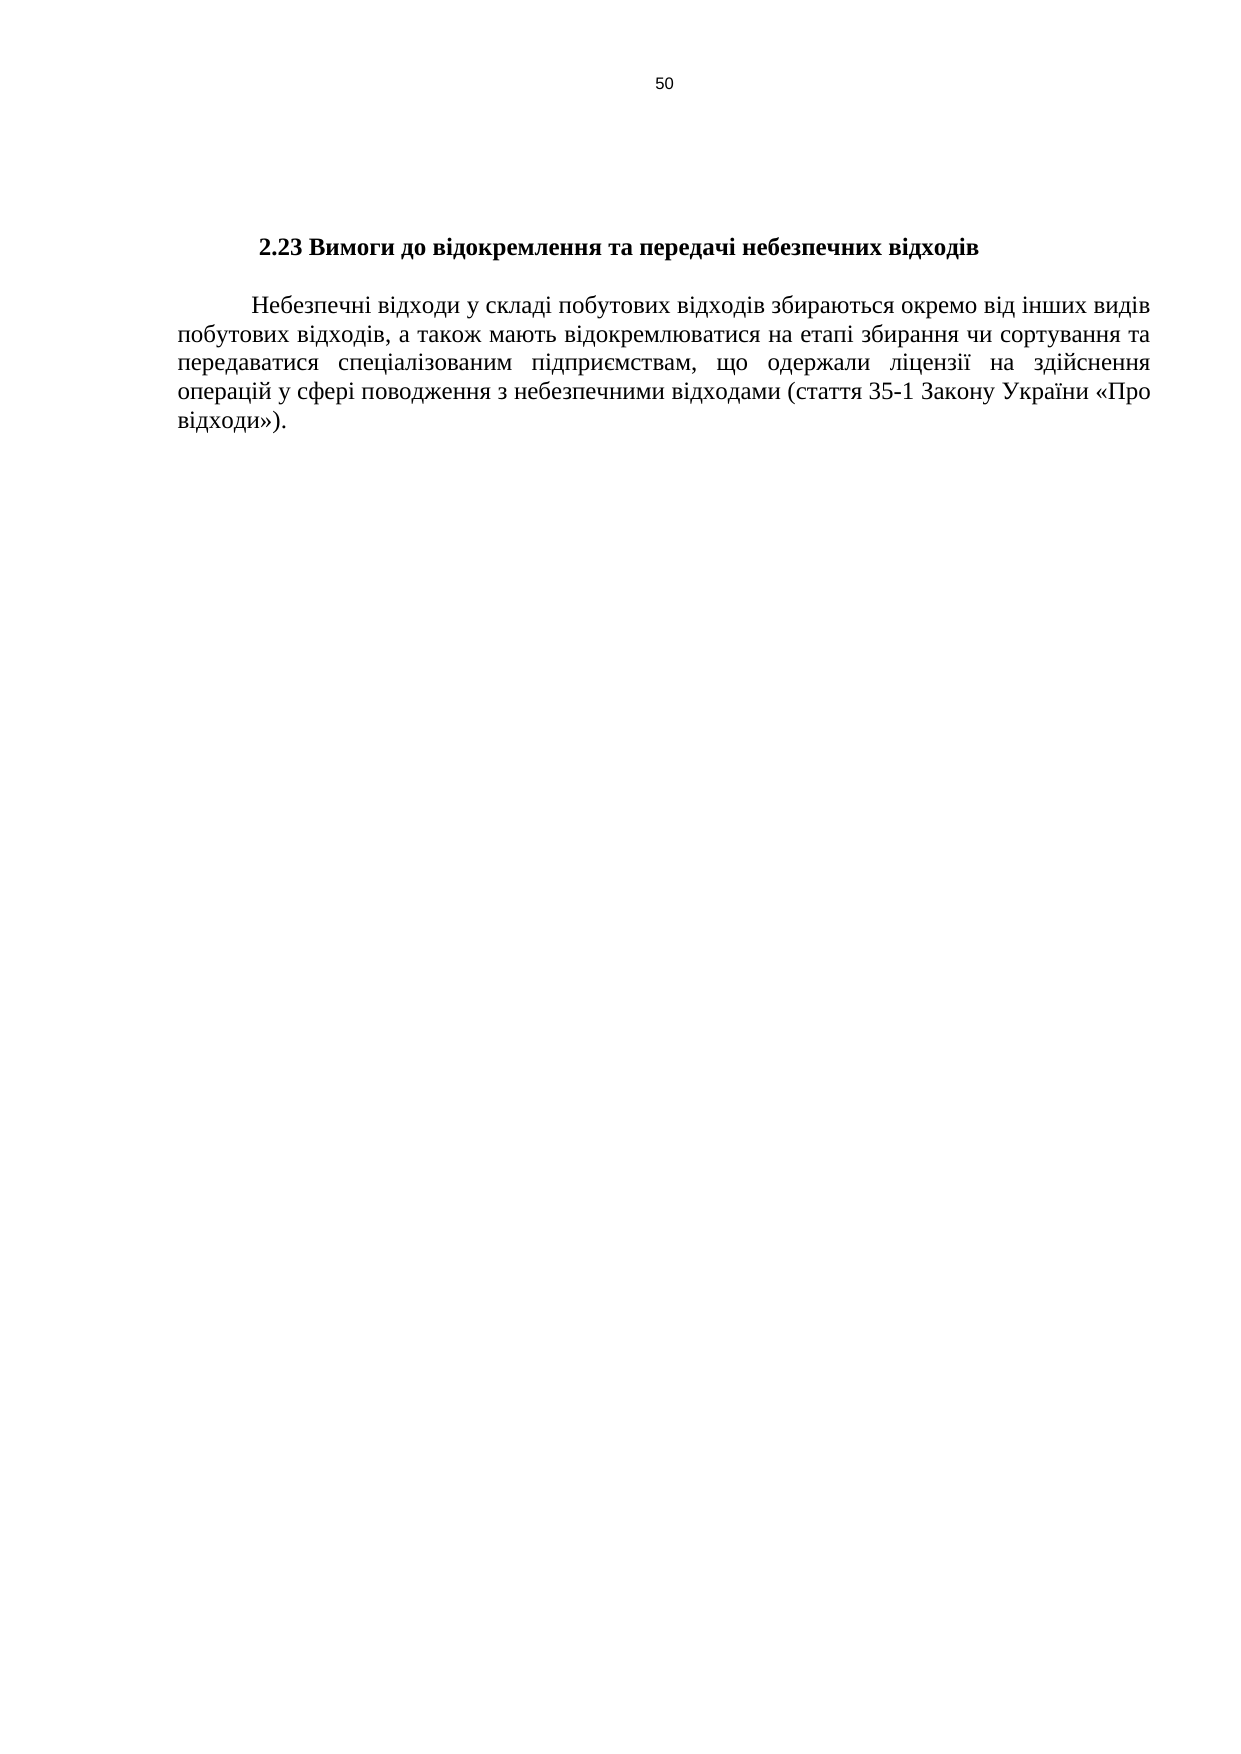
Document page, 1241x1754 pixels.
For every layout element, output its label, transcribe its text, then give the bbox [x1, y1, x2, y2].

text 2.23 Вимоги до відокремлення та передачі небезпечних відходів [177, 232, 1152, 261]
text Небезпечні відходи у складі побутових відходів збираються окремо від інших видів побутових відходів, а також мають відокремлюватися на етапі збирання чи сортування та передаватися спеціалізованим підприємствам, що одержали ліцензії на здійснення операцій у сфері поводження з небезпечними відходами (стаття 35-1 Закону України «Про відходи»). [177, 290, 1152, 434]
